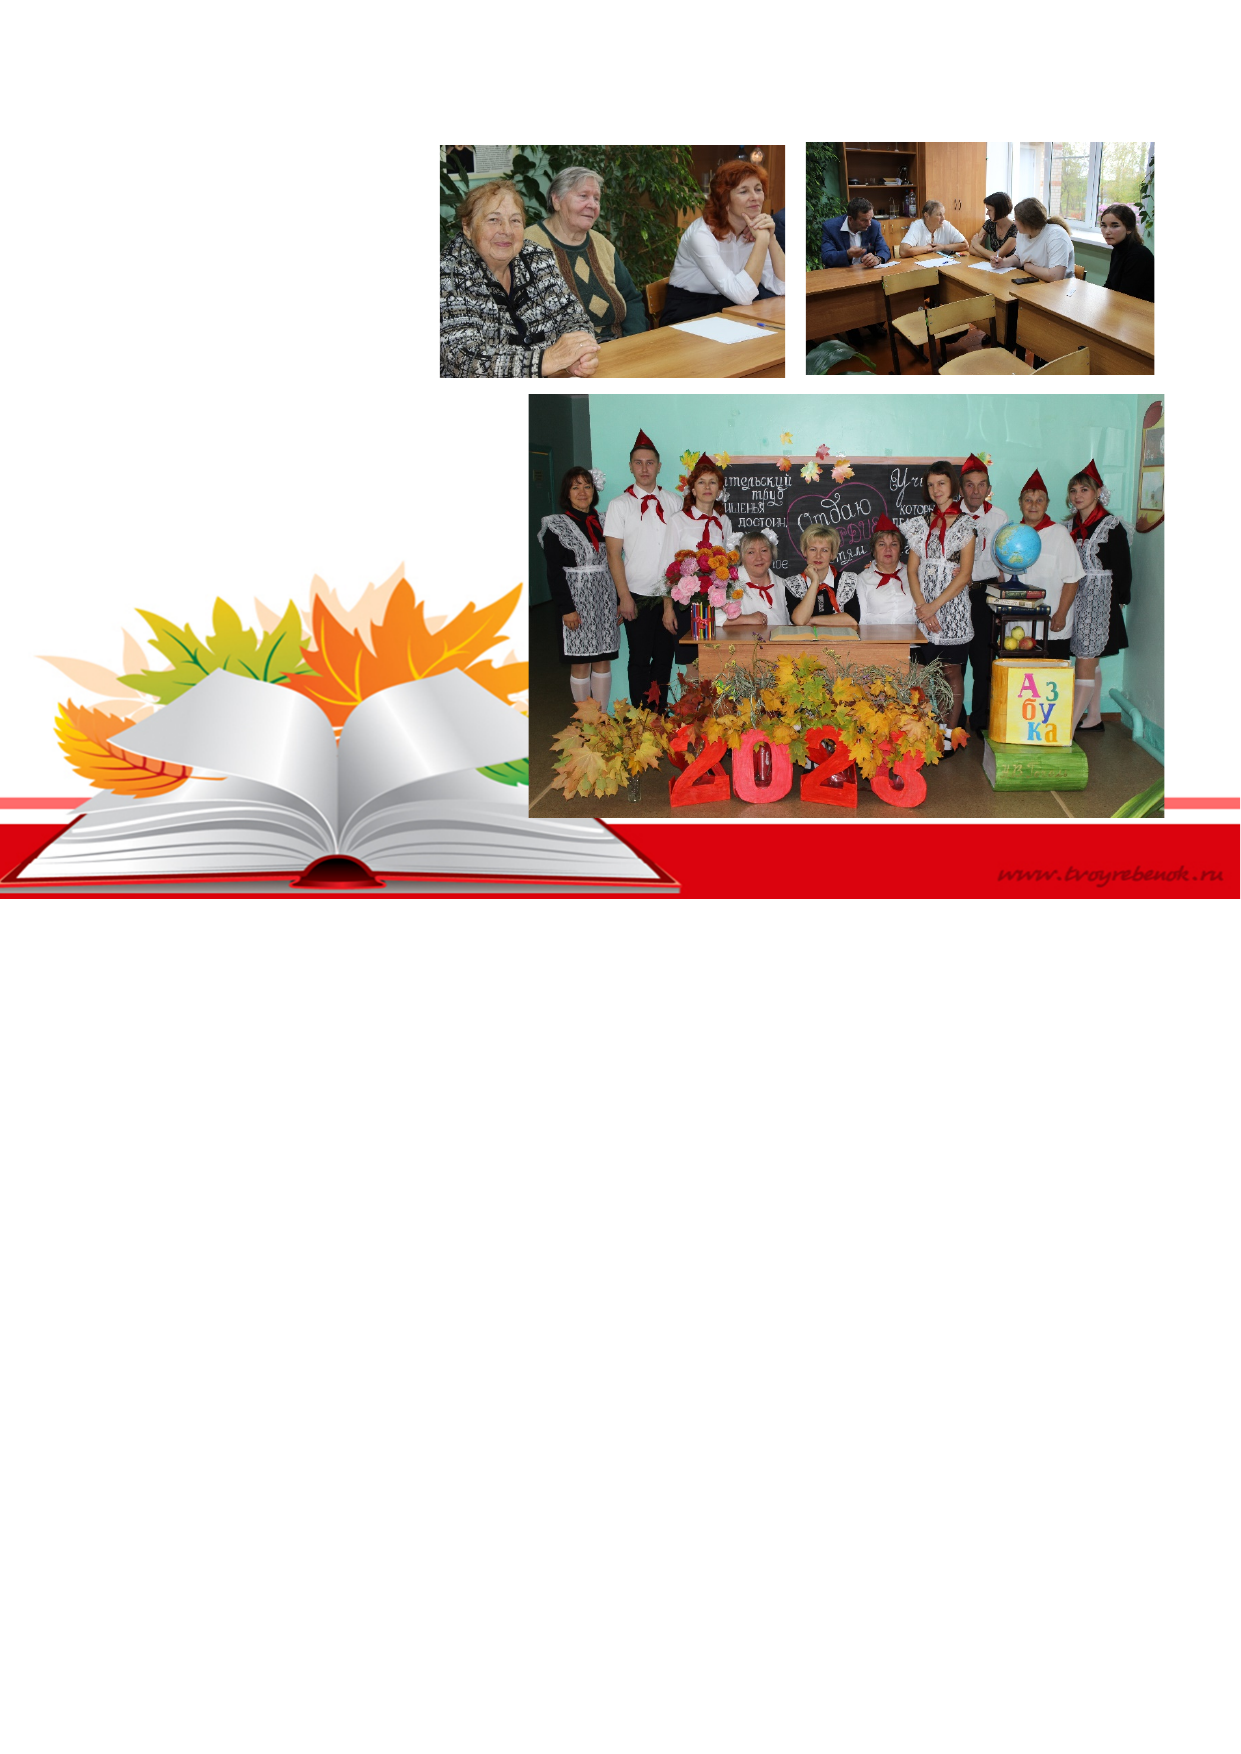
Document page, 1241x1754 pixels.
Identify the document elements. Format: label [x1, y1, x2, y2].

picture [0, 142, 1241, 899]
